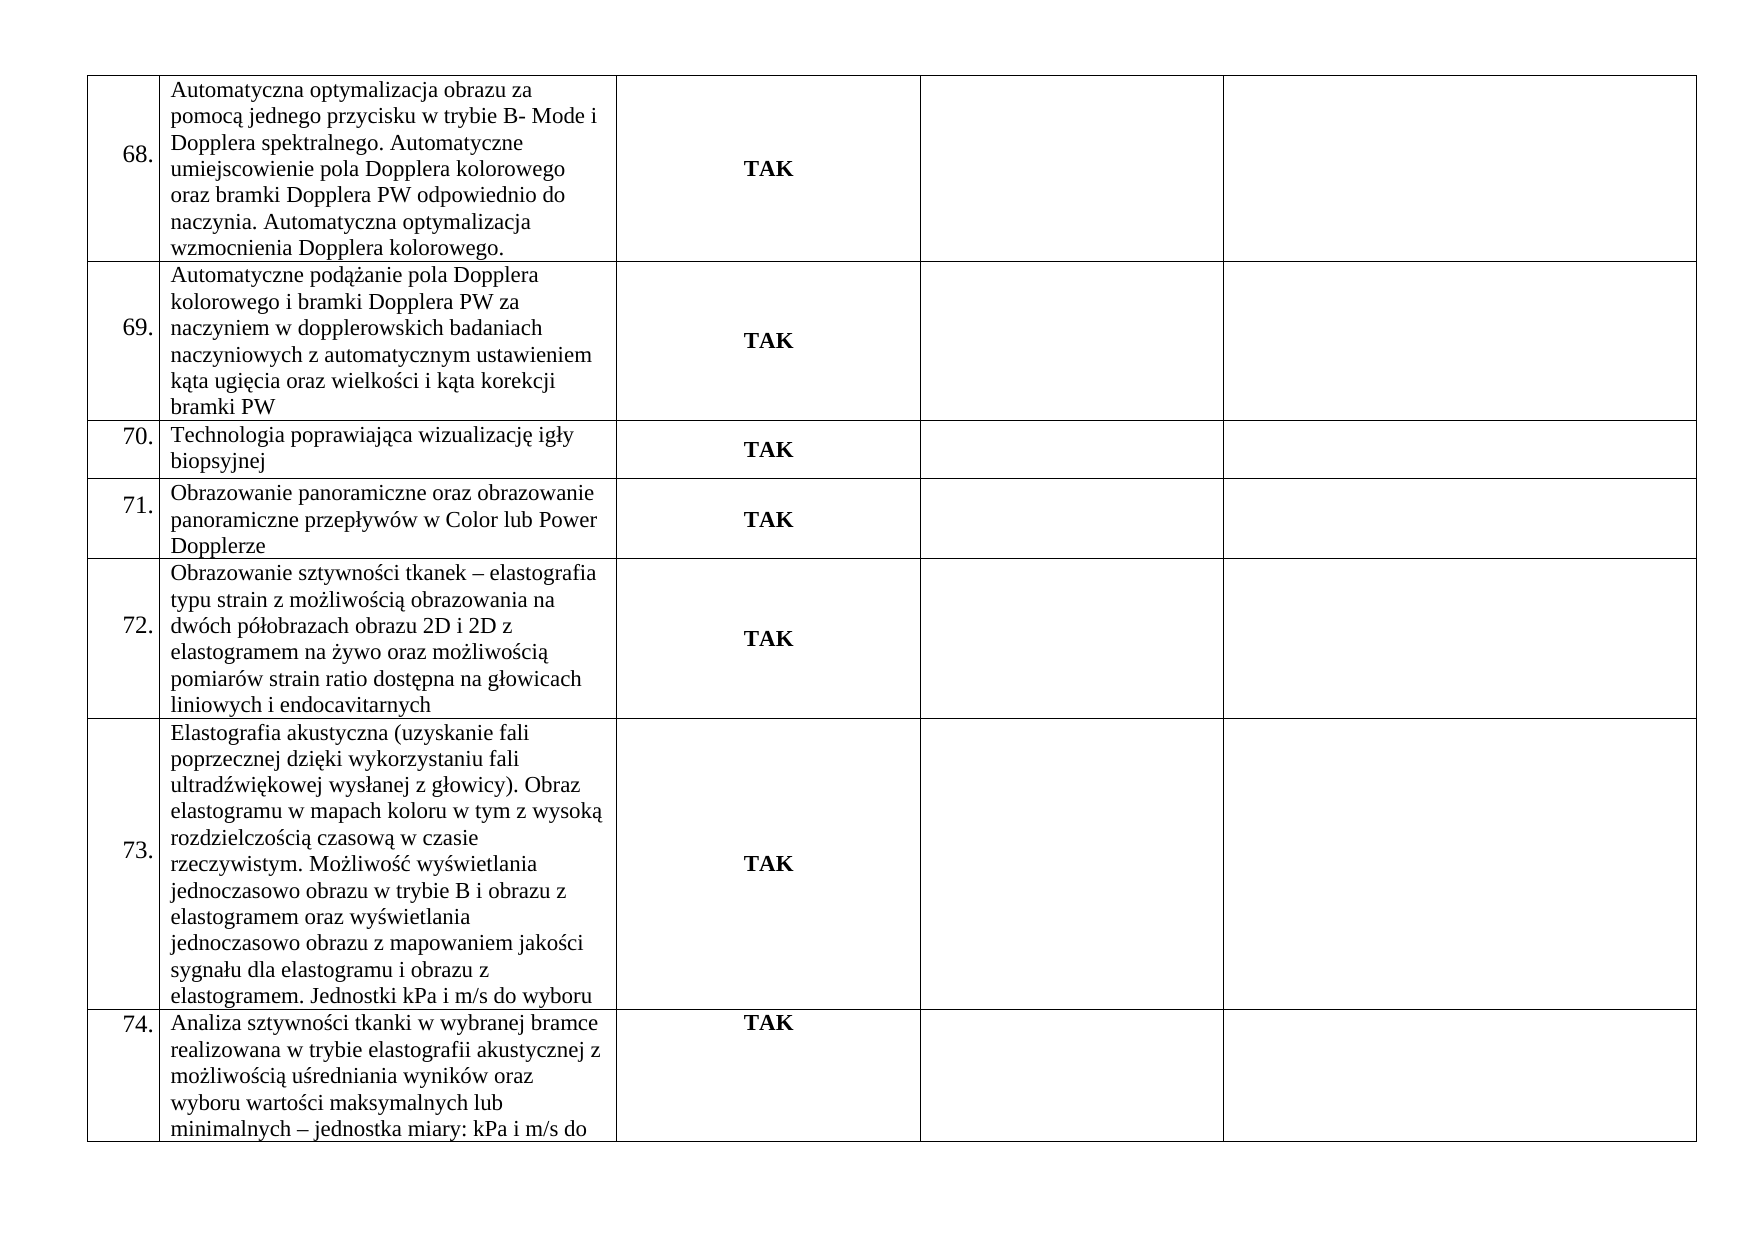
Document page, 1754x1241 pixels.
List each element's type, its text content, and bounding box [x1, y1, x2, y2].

table_cell Technologia poprawiająca wizualizację igły biopsyjnej [160, 421, 616, 478]
table_cell [88, 262, 159, 420]
table_cell Obrazowanie panoramiczne oraz obrazowanie panoramiczne przepływów w Color lub Power Dopplerze [160, 479, 616, 558]
table_cell TAK [617, 1010, 920, 1141]
table_cell TAK [617, 262, 920, 420]
table_cell TAK [617, 719, 920, 1008]
table_cell [88, 1010, 159, 1141]
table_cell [160, 1010, 616, 1141]
table_cell [1224, 559, 1696, 717]
table_cell [88, 479, 159, 558]
table_cell [88, 559, 159, 717]
table_cell [1224, 719, 1696, 1008]
table_cell TAK [617, 559, 920, 717]
table_cell [921, 262, 1223, 420]
table_cell [1224, 262, 1696, 420]
table_cell [921, 421, 1223, 478]
table_cell [88, 719, 159, 1008]
table_cell TAK [617, 479, 920, 558]
table_cell [1224, 479, 1696, 558]
table_cell Elastografia akustyczna (uzyskanie fali poprzecznej dzięki wykorzystaniu fali ultradźwiękowej wysłanej z głowicy). Obraz elastogramu w mapach koloru w tym z wysoką rozdzielczością czasową w czasie rzeczywistym. Możliwość wyświetlania jednoczasowo obrazu w trybie B i obrazu z elastogramem oraz wyświetlania jednoczasowo obrazu z mapowaniem jakości sygnału dla elastogramu i obrazu z elastogramem. Jednostki kPa i m/s do wyboru [160, 719, 616, 1008]
table_cell Obrazowanie sztywności tkanek – elastografia typu strain z możliwością obrazowania na dwóch półobrazach obrazu 2D i 2D z elastogramem na żywo oraz możliwością pomiarów strain ratio dostępna na głowicach liniowych i endocavitarnych [160, 559, 616, 717]
table_cell [88, 421, 159, 478]
table_cell Automatyczna optymalizacja obrazu za pomocą jednego przycisku w trybie B- Mode i Dopplera spektralnego. Automatyczne umiejscowienie pola Dopplera kolorowego oraz bramki Dopplera PW odpowiednio do naczynia. Automatyczna optymalizacja wzmocnienia Dopplera kolorowego. [160, 76, 616, 261]
table_cell [921, 76, 1223, 261]
table_cell TAK [617, 421, 920, 478]
table_cell [921, 479, 1223, 558]
table_cell [1224, 1010, 1696, 1141]
table_cell [921, 719, 1223, 1008]
table_cell [921, 559, 1223, 717]
table_cell [1224, 76, 1696, 261]
table_cell [921, 1010, 1223, 1141]
table_cell Automatyczne podążanie pola Dopplera kolorowego i bramki Dopplera PW za naczyniem w dopplerowskich badaniach naczyniowych z automatycznym ustawieniem kąta ugięcia oraz wielkości i kąta korekcji bramki PW [160, 262, 616, 420]
table_cell [88, 76, 159, 261]
table_cell [1224, 421, 1696, 478]
table_cell TAK [617, 76, 920, 261]
